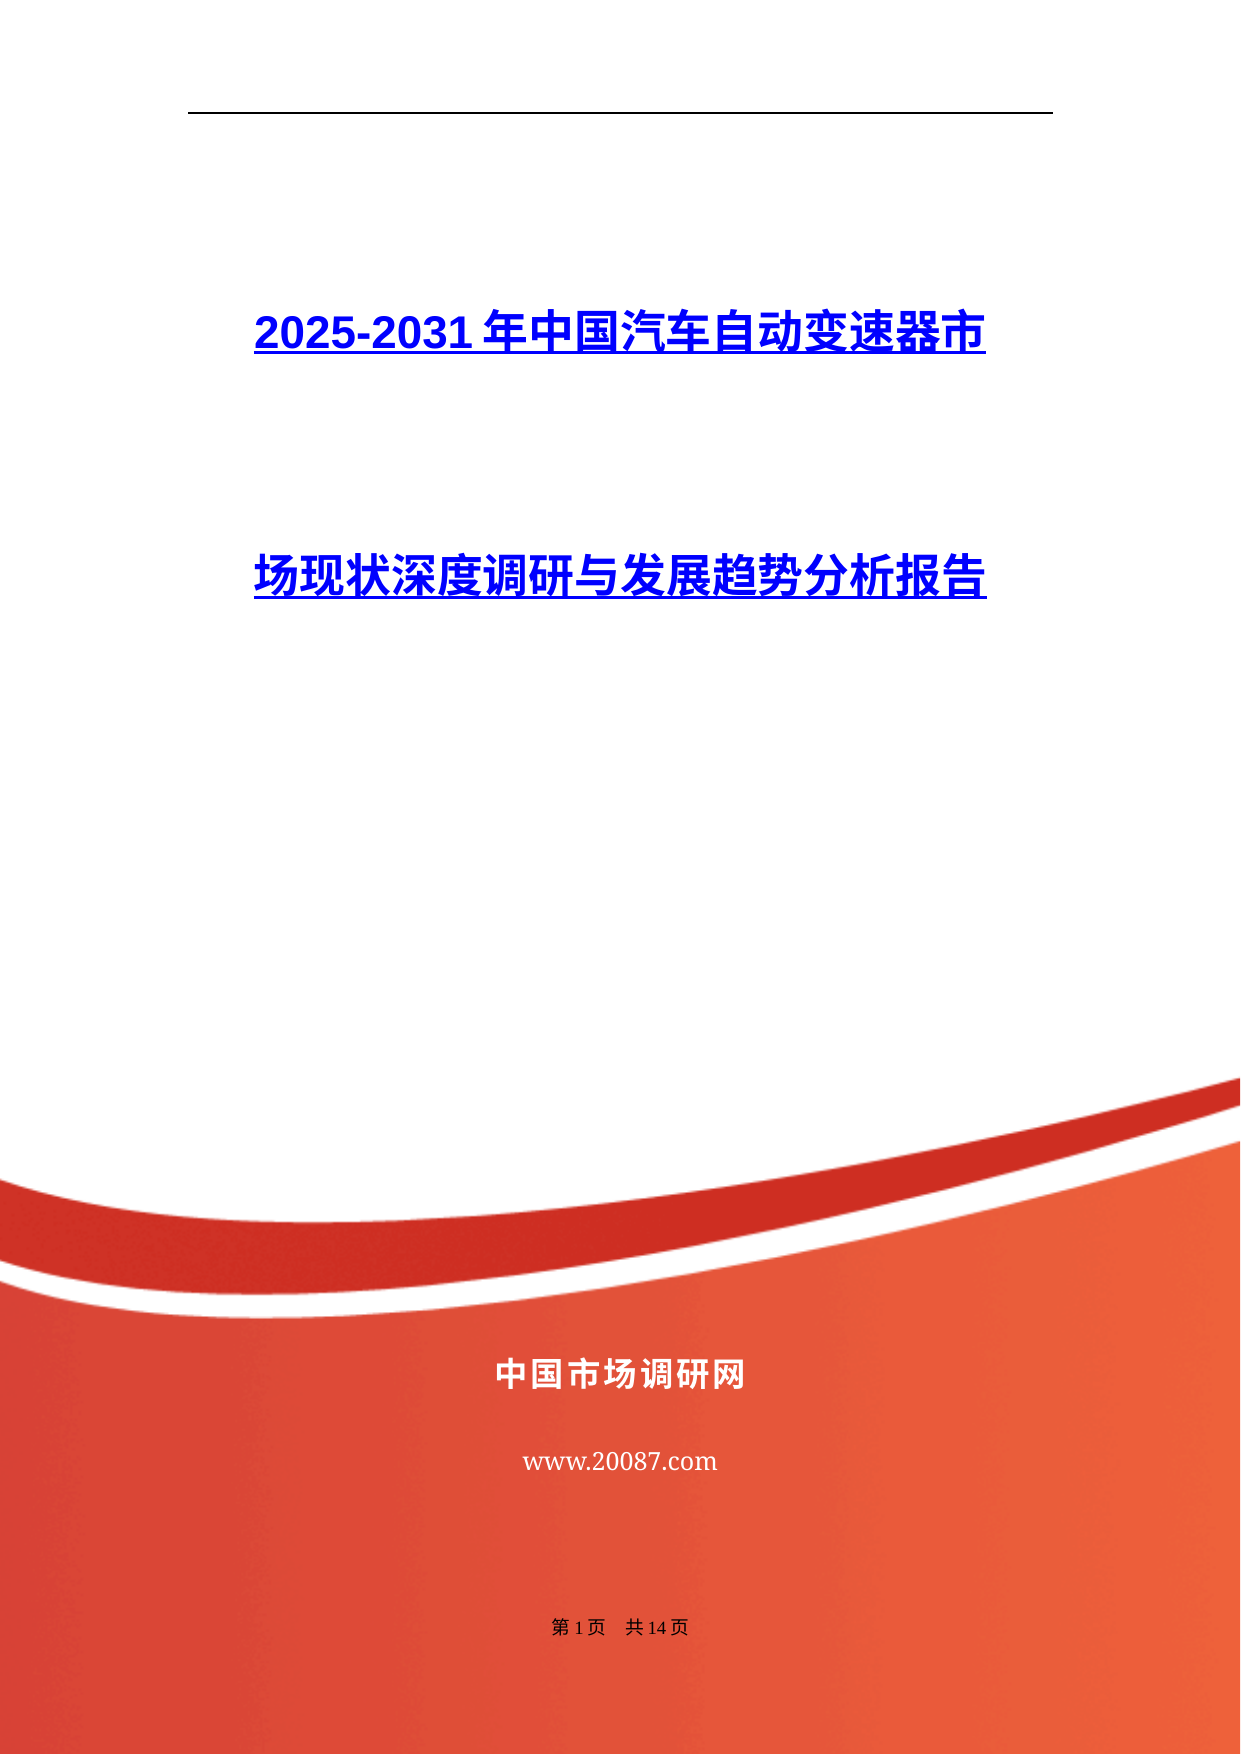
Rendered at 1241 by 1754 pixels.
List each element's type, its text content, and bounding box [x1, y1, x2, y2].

picture [0, 1006, 1241, 1754]
subtitle 中国市场调研网 [187, 1339, 1053, 1404]
table_header 2025-2031年中国汽车自动变速器市场现状深度调研与发展趋势分析报告 [188, 207, 1053, 773]
text www.20087.com [187, 1428, 1053, 1493]
